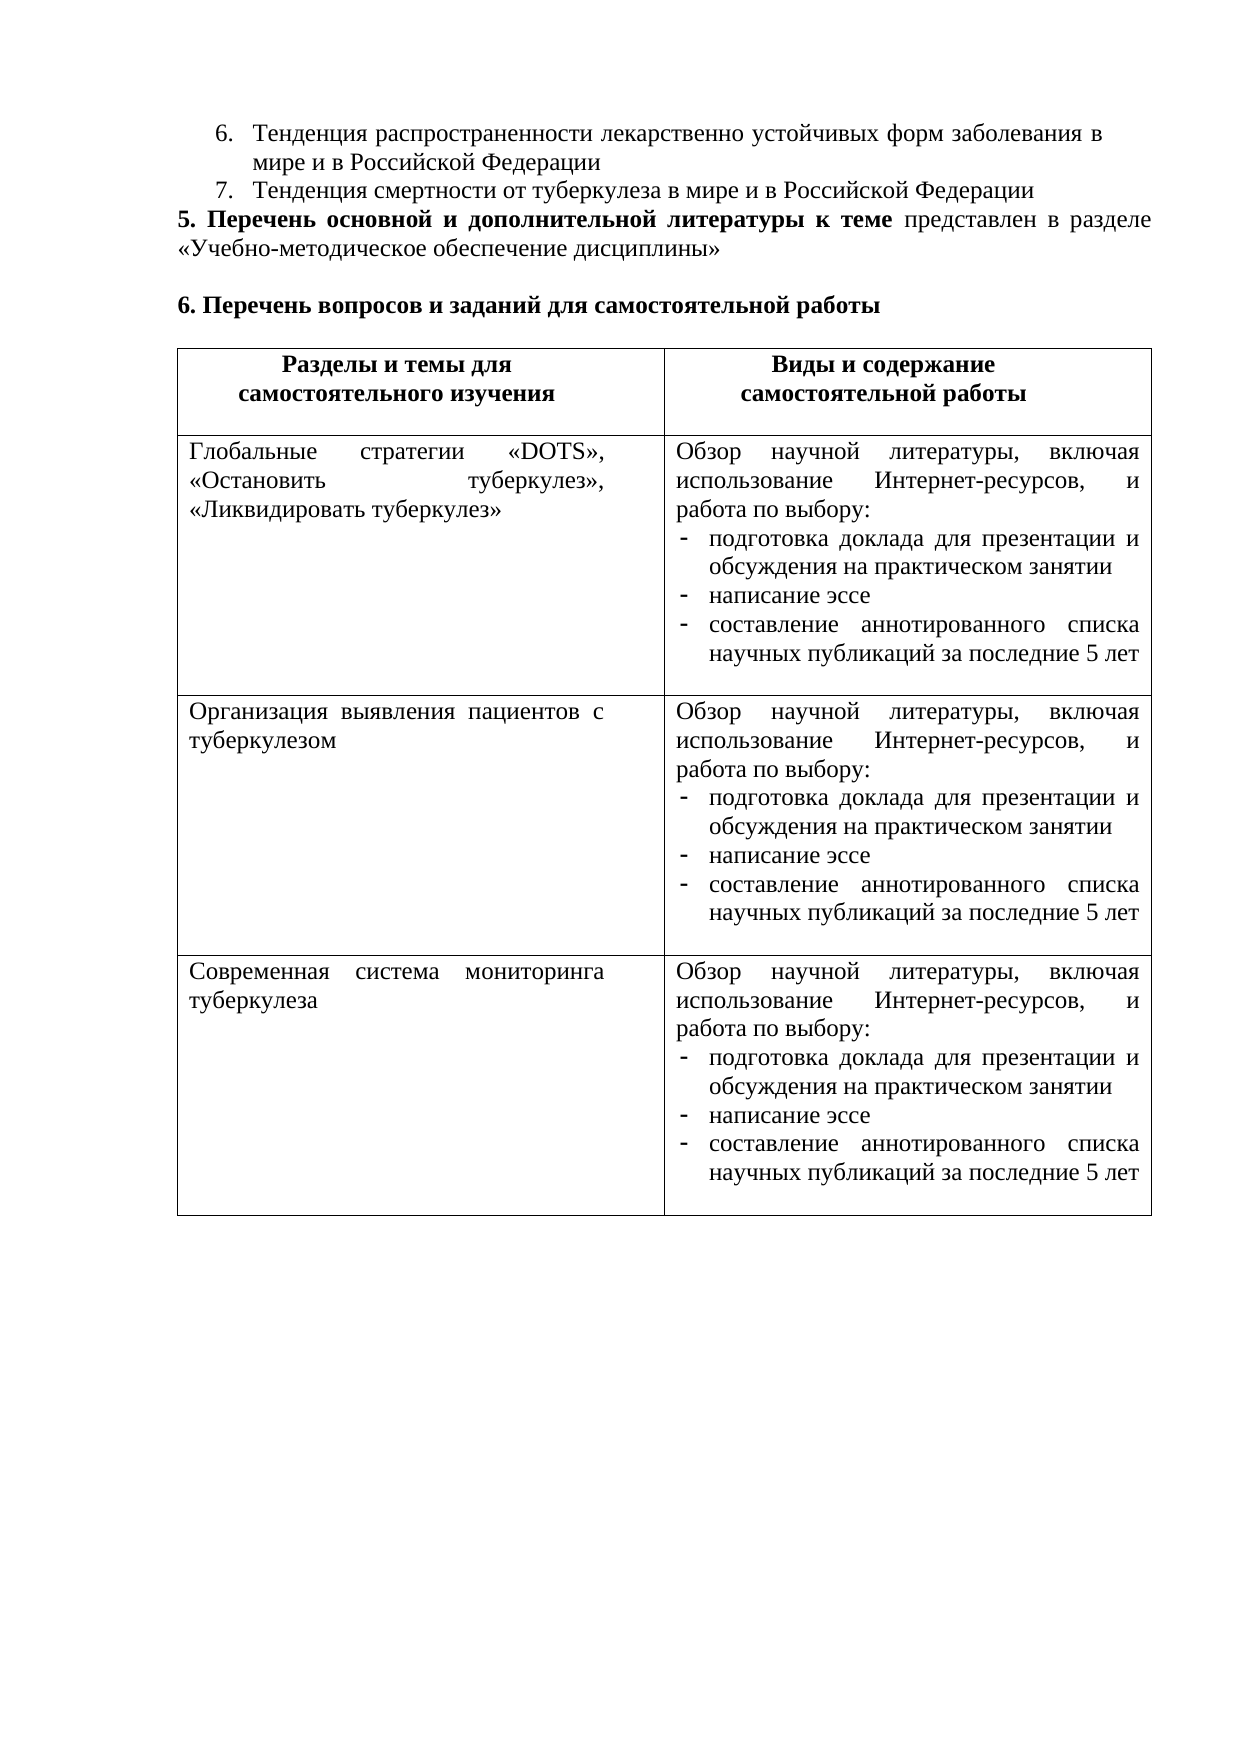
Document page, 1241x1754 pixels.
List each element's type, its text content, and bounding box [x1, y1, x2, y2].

table_header Виды и содержание самостоятельной работы [665, 349, 1151, 435]
table_cell Современная система мониторинга туберкулеза [178, 956, 664, 1215]
table_cell Обзор научной литературы, включая использование Интернет-ресурсов, и работа по выбору: подготовка доклада для презентации и обсуждения на практическом занятии написание эссе составление аннотированного списка научных публикаций за последние 5 лет [665, 956, 1151, 1215]
list Тенденция распространенности лекарственно устойчивых форм заболевания в мире и в Российской Федерации [215, 118, 1103, 176]
list Тенденция смертности от туберкулеза в мире и в Российской Федерации [215, 176, 1103, 204]
table_header Разделы и темы для самостоятельного изучения [178, 349, 664, 435]
table_cell Организация выявления пациентов с туберкулезом [178, 696, 664, 955]
table_cell Глобальные стратегии «DOTS», «Остановить туберкулез», «Ликвидировать туберкулез» [178, 436, 664, 695]
table_cell Обзор научной литературы, включая использование Интернет-ресурсов, и работа по выбору: подготовка доклада для презентации и обсуждения на практическом занятии написание эссе составление аннотированного списка научных публикаций за последние 5 лет [665, 436, 1151, 695]
text 5. Перечень основной и дополнительной литературы к теме представлен в разделе «Учебно-методическое обеспечение дисциплины» [177, 204, 1152, 262]
table_cell Обзор научной литературы, включая использование Интернет-ресурсов, и работа по выбору: подготовка доклада для презентации и обсуждения на практическом занятии написание эссе составление аннотированного списка научных публикаций за последние 5 лет [665, 696, 1151, 955]
text 6. Перечень вопросов и заданий для самостоятельной работы [177, 291, 1103, 319]
